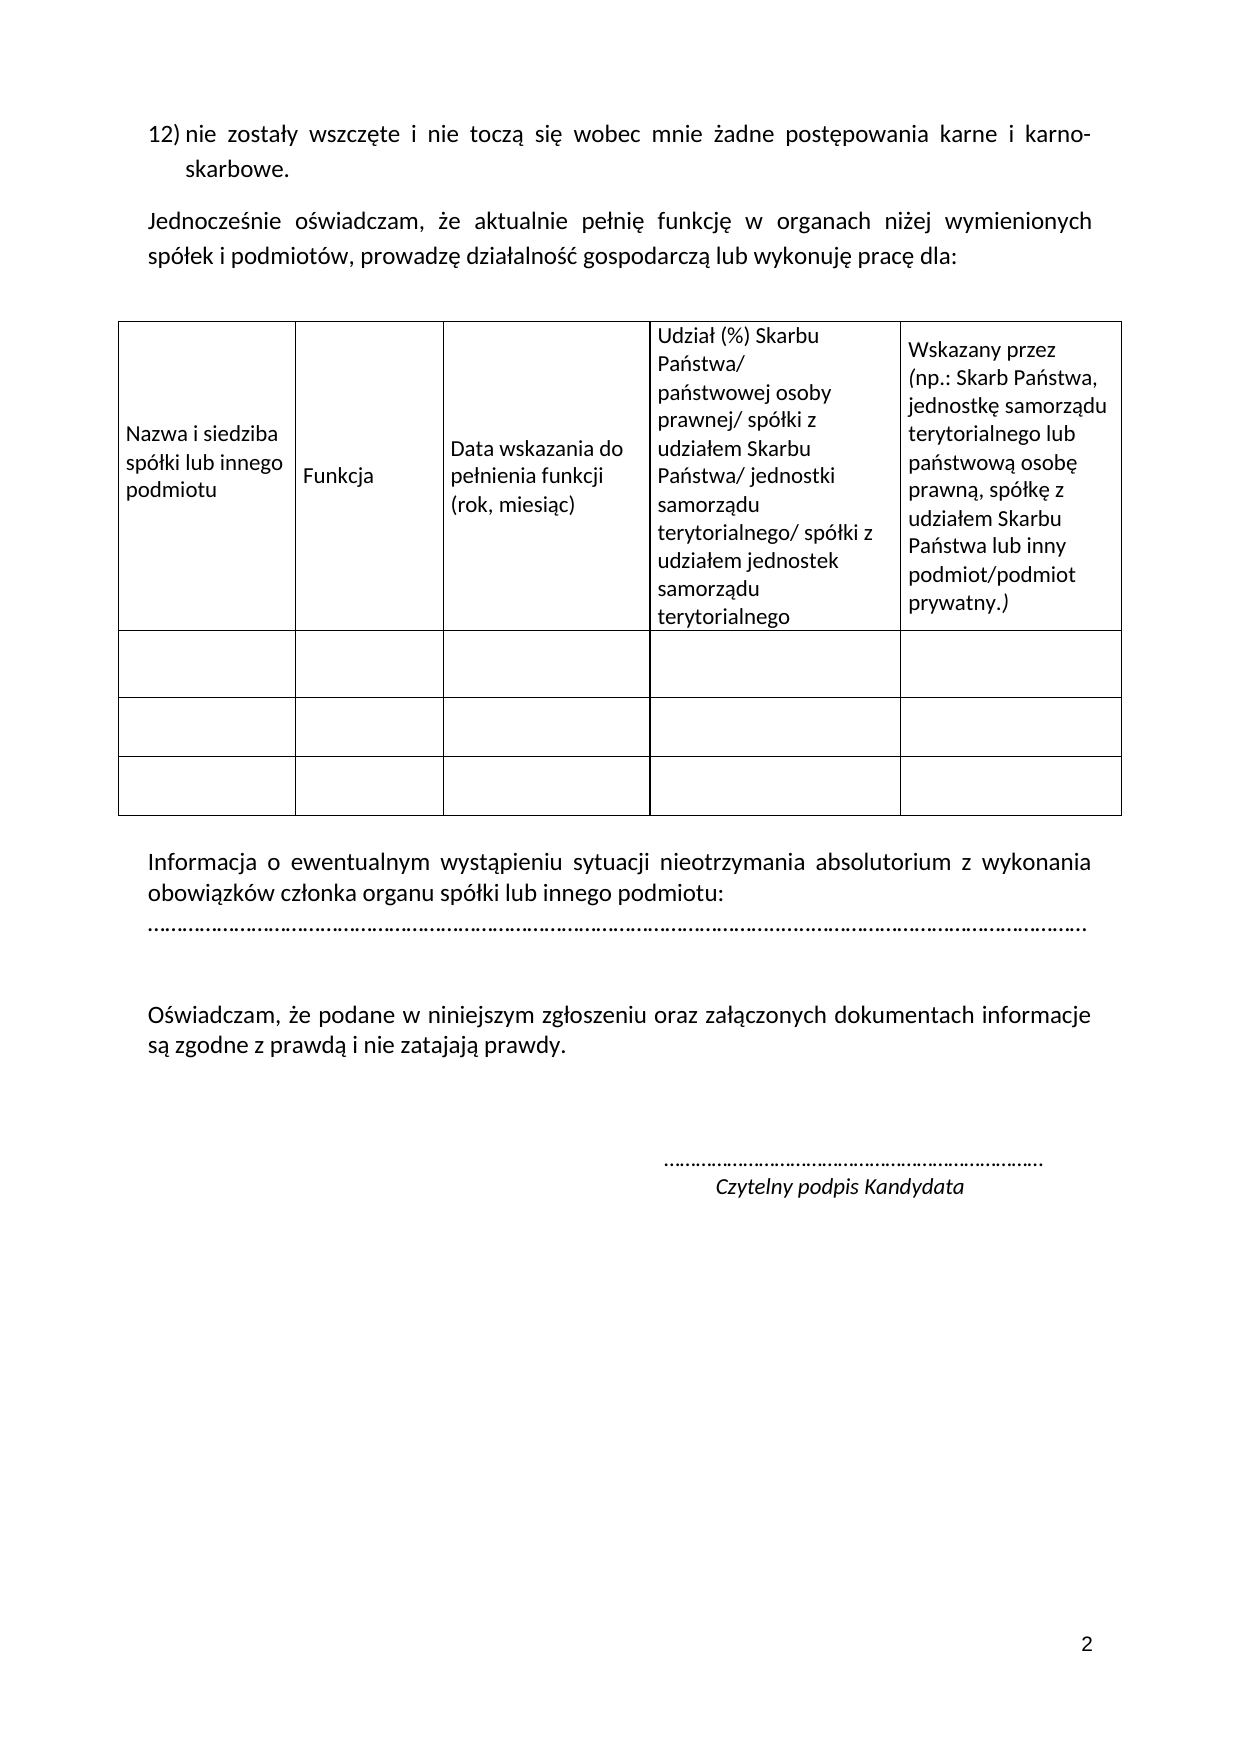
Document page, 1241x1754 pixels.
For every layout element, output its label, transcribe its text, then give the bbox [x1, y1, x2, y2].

table_cell [119, 631, 295, 697]
table_cell [444, 698, 649, 756]
table_header Funkcja [296, 322, 443, 630]
table_header Udział (%) Skarbu Państwa/ państwowej osoby prawnej/ spółki z udziałem Skarbu Państwa/ jednostki samorządu terytorialnego/ spółki z udziałem jednostek samorządu terytorialnego [651, 322, 900, 630]
table_cell [296, 631, 443, 697]
text Jednocześnie oświadczam, że aktualnie pełnię funkcję w organach niżej wymienionych spółek i podmiotów, prowadzę działalność gospodarczą lub wykonuję pracę dla: [148, 205, 1093, 270]
table_cell [444, 631, 649, 697]
text Czytelny podpis Kandydata [148, 1172, 1093, 1200]
table_header Nazwa i siedziba spółki lub innego podmiotu [119, 322, 295, 630]
text Informacja o ewentualnym wystąpieniu sytuacji nieotrzymania absolutorium z wykonania obowiązków członka organu spółki lub innego podmiotu: [148, 846, 1093, 907]
table_cell [119, 757, 295, 815]
table_cell [901, 631, 1121, 697]
text ……………………………………………………………… [148, 1144, 1093, 1172]
table_cell [901, 698, 1121, 756]
table_cell [119, 698, 295, 756]
table_cell [296, 698, 443, 756]
table_cell [651, 757, 900, 815]
table_cell [444, 757, 649, 815]
text ………………………………………………………………………………………………..…..………………………………………… [148, 907, 1093, 938]
table_cell [651, 631, 900, 697]
table_header Wskazany przez (np.: Skarb Państwa, jednostkę samorządu terytorialnego lub państwową osobę prawną, spółkę z udziałem Skarbu Państwa lub inny podmiot/podmiot prywatny.) [901, 322, 1121, 630]
text Oświadczam, że podane w niniejszym zgłoszeniu oraz załączonych dokumentach informacje są zgodne z prawdą i nie zatajają prawdy. [148, 999, 1093, 1060]
table_cell [901, 757, 1121, 815]
list nie zostały wszczęte i nie toczą się wobec mnie żadne postępowania karne i karno-skarbowe. [148, 118, 1093, 184]
table_cell [651, 698, 900, 756]
table_cell [296, 757, 443, 815]
table_header Data wskazania do pełnienia funkcji (rok, miesiąc) [444, 322, 649, 630]
